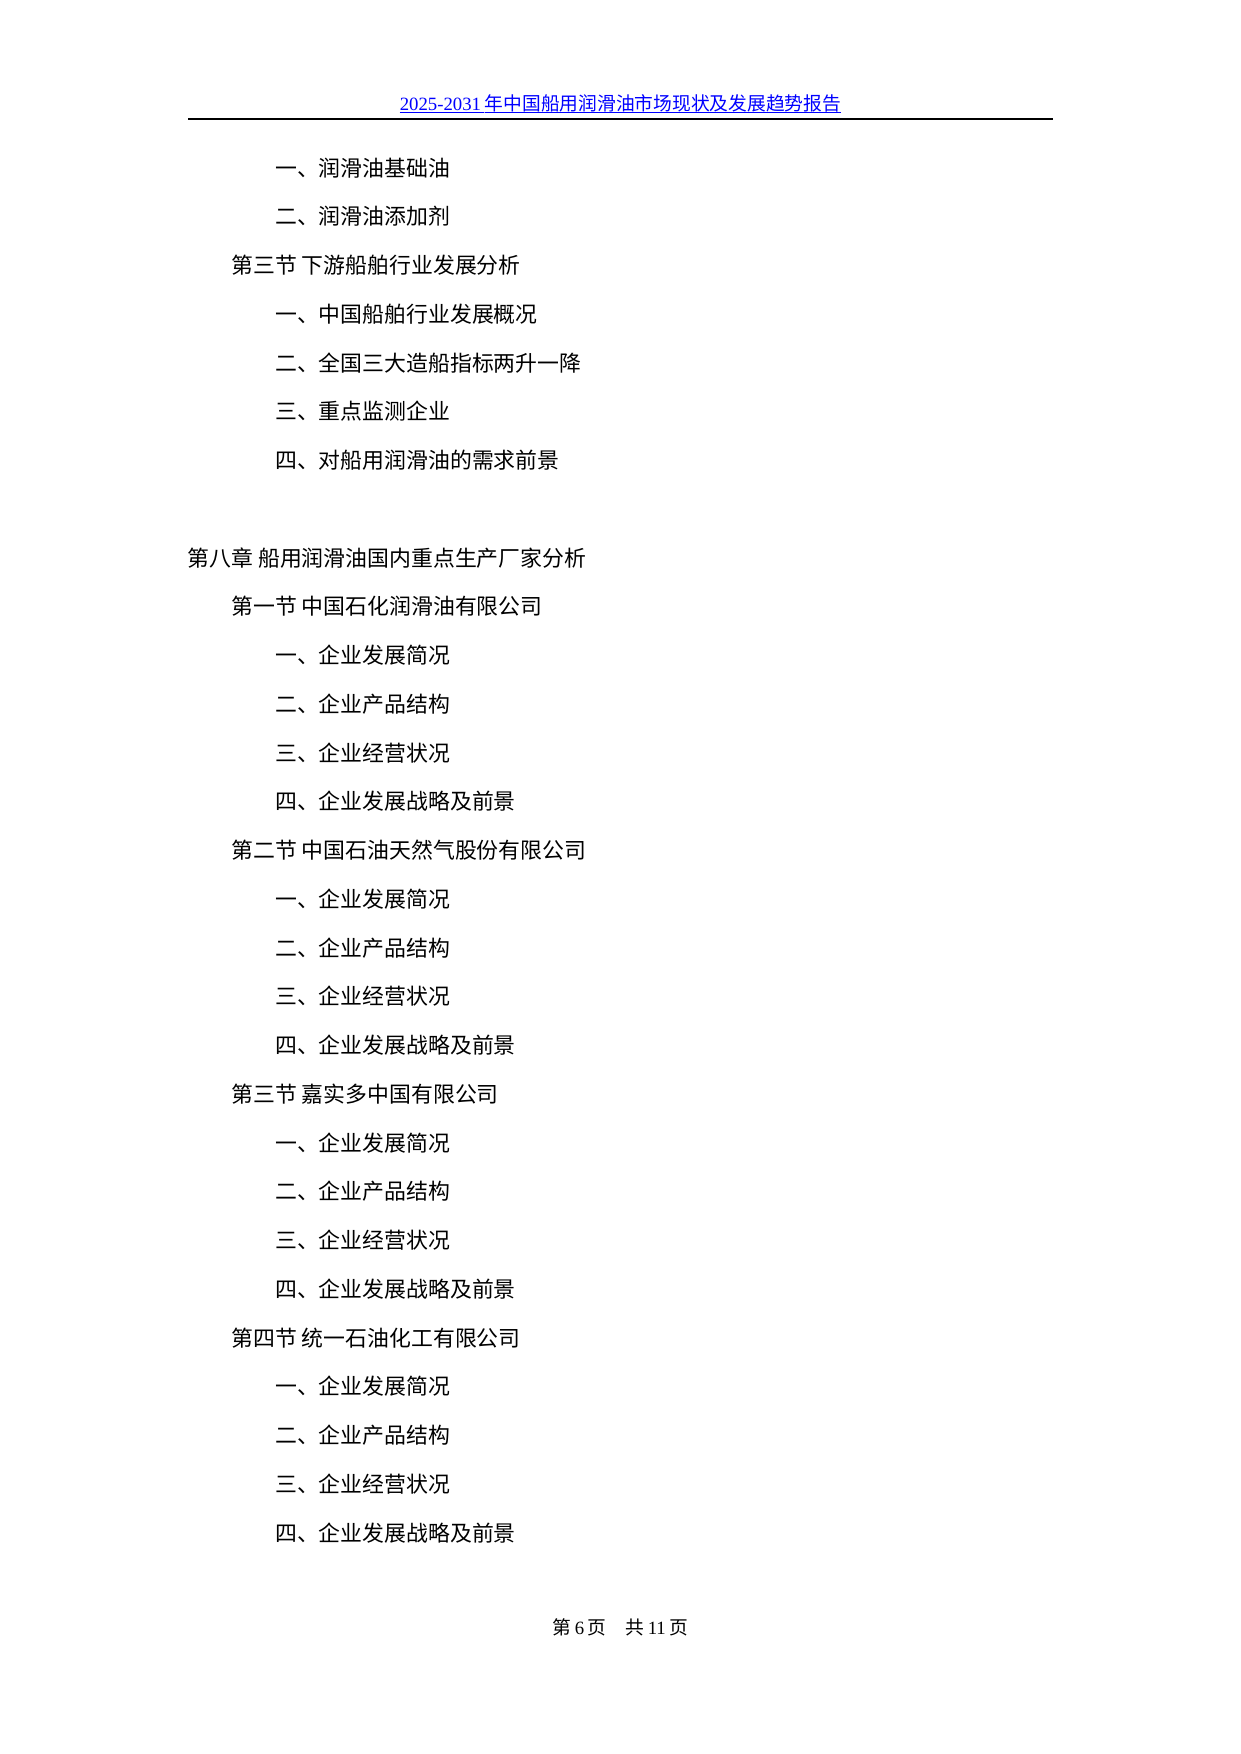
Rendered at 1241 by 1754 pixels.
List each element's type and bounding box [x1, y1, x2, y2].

text [187, 150, 1053, 1548]
